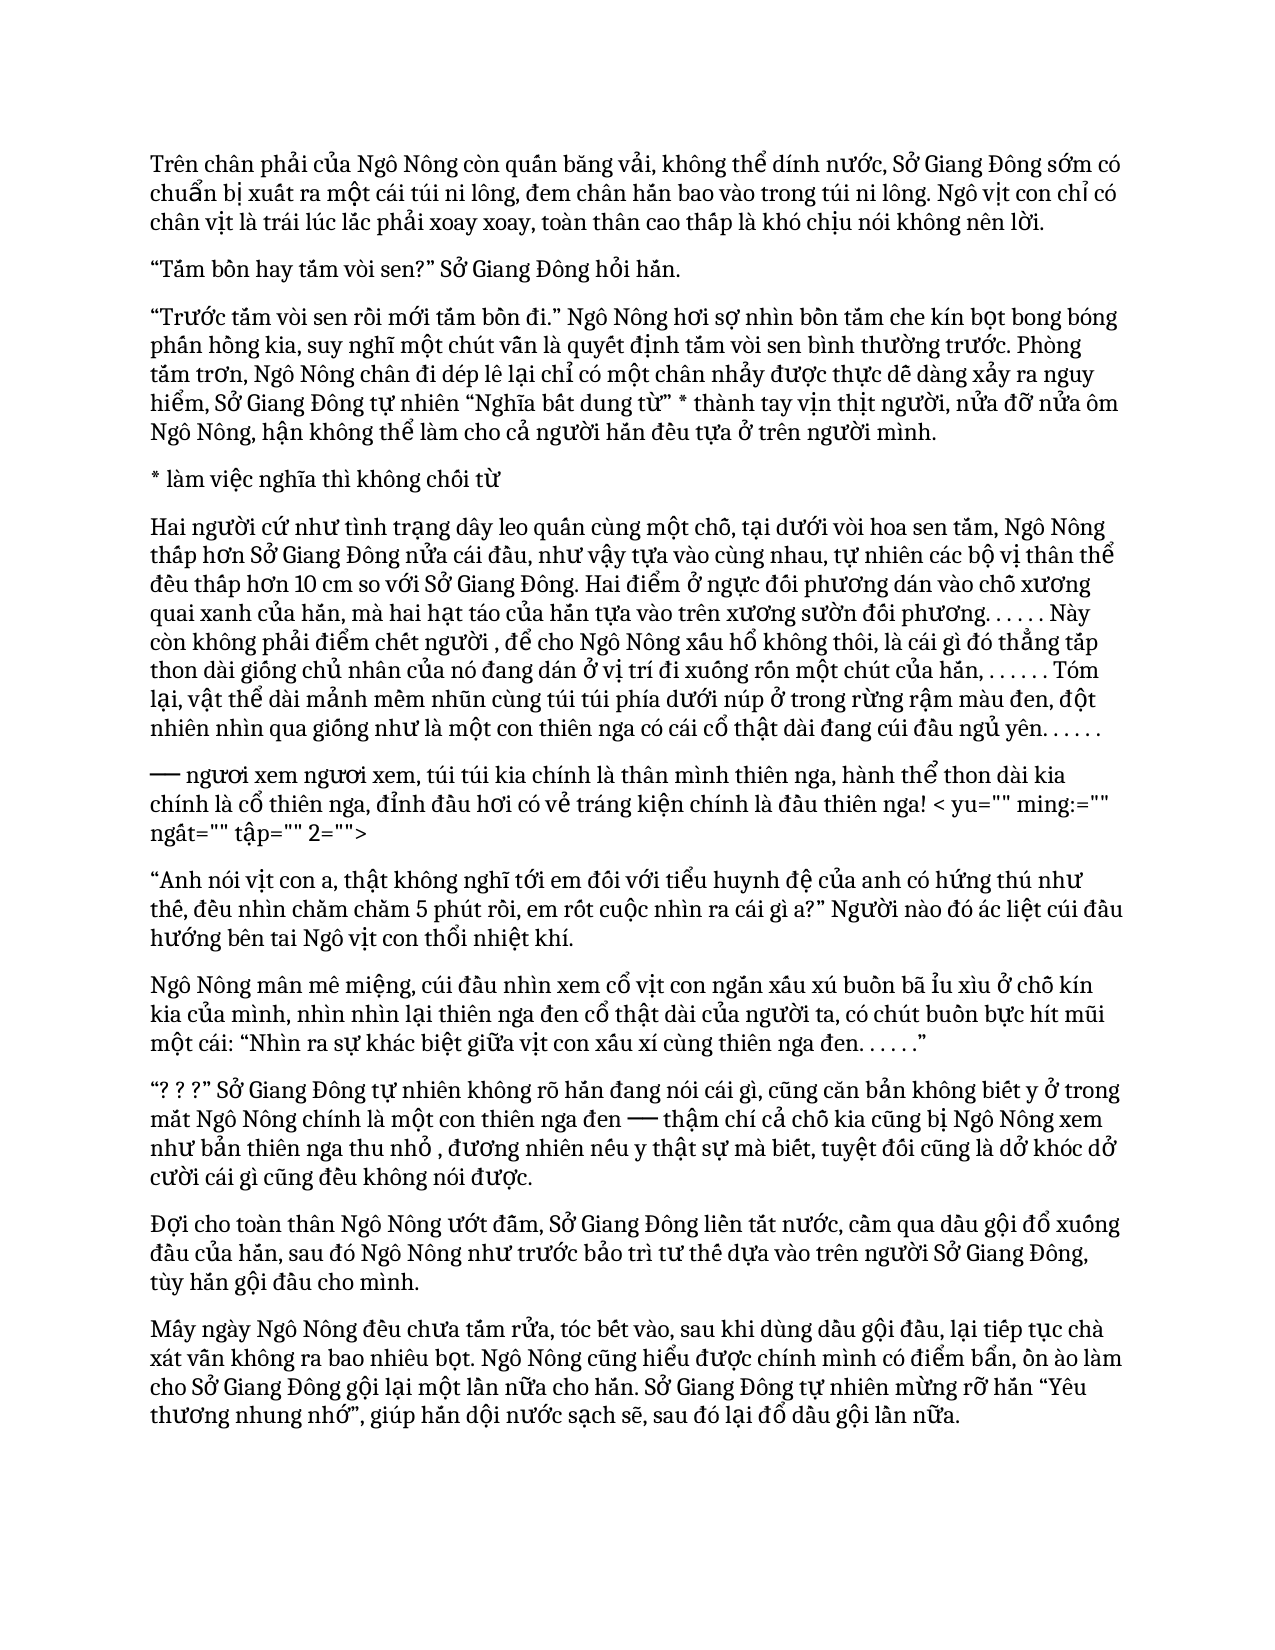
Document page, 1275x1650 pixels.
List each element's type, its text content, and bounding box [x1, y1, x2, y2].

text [150, 150, 1125, 236]
text * làm việc nghĩa thì không chối từ [150, 465, 1125, 494]
text Hai người cứ như tình trạng dây leo quấn cùng một chỗ, tại dưới vòi hoa sen tắm, Ngô Nông thấp hơn Sở Giang Đông nửa cái đầu, như vậy tựa vào cùng nhau, tự nhiên các bộ vị thân thể đều thấp hơn 10 cm so với Sở Giang Đông. Hai điểm ở ngực đối phương dán vào chỗ xương quai xanh của hắn, mà hai hạt táo của hắn tựa vào trên xương sườn đối phương. . . . . . Này còn không phải điểm chết người , để cho Ngô Nông xấu hổ không thôi, là cái gì đó thẳng tắp thon dài giống chủ nhân của nó đang dán ở vị trí đi xuống rốn một chút của hắn, . . . . . . Tóm lại, vật thể dài mảnh mềm nhũn cùng túi túi phía dưới núp ở trong rừng rậm màu đen, đột nhiên nhìn qua giống như là một con thiên nga có cái cổ thật dài đang cúi đầu ngủ yên. . . . . . [150, 512, 1125, 742]
text Ngô Nông mân mê miệng, cúi đầu nhìn xem cổ vịt con ngắn xấu xú buồn bã ỉu xìu ở chỗ kín kia của mình, nhìn nhìn lại thiên nga đen cổ thật dài của người ta, có chút buồn bực hít mũi một cái: “Nhìn ra sự khác biệt giữa vịt con xấu xí cùng thiên nga đen. . . . . .” [150, 971, 1125, 1057]
text “Tắm bồn hay tắm vòi sen?” Sở Giang Đông hỏi hắn. [150, 255, 1125, 284]
text Mấy ngày Ngô Nông đều chưa tắm rửa, tóc bết vào, sau khi dùng dầu gội đầu, lại tiếp tục chà xát vẫn không ra bao nhiêu bọt. Ngô Nông cũng hiểu được chính mình có điểm bẩn, ồn ào làm cho Sở Giang Đông gội lại một lần nữa cho hắn. Sở Giang Đông tự nhiên mừng rỡ hắn “Yêu thương nhung nhớ”, giúp hắn dội nước sạch sẽ, sau đó lại đổ dầu gội lần nữa. [150, 1315, 1125, 1430]
text ── ngươi xem ngươi xem, túi túi kia chính là thân mình thiên nga, hành thể thon dài kia chính là cổ thiên nga, đỉnh đầu hơi có vẻ tráng kiện chính là đầu thiên nga! < yu="" ming:="" ngất="" tập="" 2=""> [150, 761, 1125, 847]
text “Anh nói vịt con a, thật không nghĩ tới em đối với tiểu huynh đệ của anh có hứng thú như thế, đều nhìn chằm chằm 5 phút rồi, em rốt cuộc nhìn ra cái gì a?” Người nào đó ác liệt cúi đầu hướng bên tai Ngô vịt con thổi nhiệt khí. [150, 866, 1125, 952]
text “Trước tắm vòi sen rồi mới tắm bồn đi.” Ngô Nông hơi sợ nhìn bồn tắm che kín bọt bong bóng phấn hồng kia, suy nghĩ một chút vẫn là quyết định tắm vòi sen bình thường trước. Phòng tắm trơn, Ngô Nông chân đi dép lê lại chỉ có một chân nhảy được thực dễ dàng xảy ra nguy hiểm, Sở Giang Đông tự nhiên “Nghĩa bất dung từ” * thành tay vịn thịt người, nửa đỡ nửa ôm Ngô Nông, hận không thể làm cho cả người hắn đều tựa ở trên người mình. [150, 302, 1125, 446]
text Đợi cho toàn thân Ngô Nông ướt đẫm, Sở Giang Đông liền tắt nước, cầm qua dầu gội đổ xuống đầu của hắn, sau đó Ngô Nông như trước bảo trì tư thế dựa vào trên người Sở Giang Đông, tùy hắn gội đầu cho mình. [150, 1210, 1125, 1296]
text “? ? ?” Sở Giang Đông tự nhiên không rõ hắn đang nói cái gì, cũng căn bản không biết y ở trong mắt Ngô Nông chính là một con thiên nga đen ── thậm chí cả chỗ kia cũng bị Ngô Nông xem như bản thiên nga thu nhỏ , đương nhiên nếu y thật sự mà biết, tuyệt đối cũng là dở khóc dở cười cái gì cũng đều không nói được. [150, 1076, 1125, 1191]
